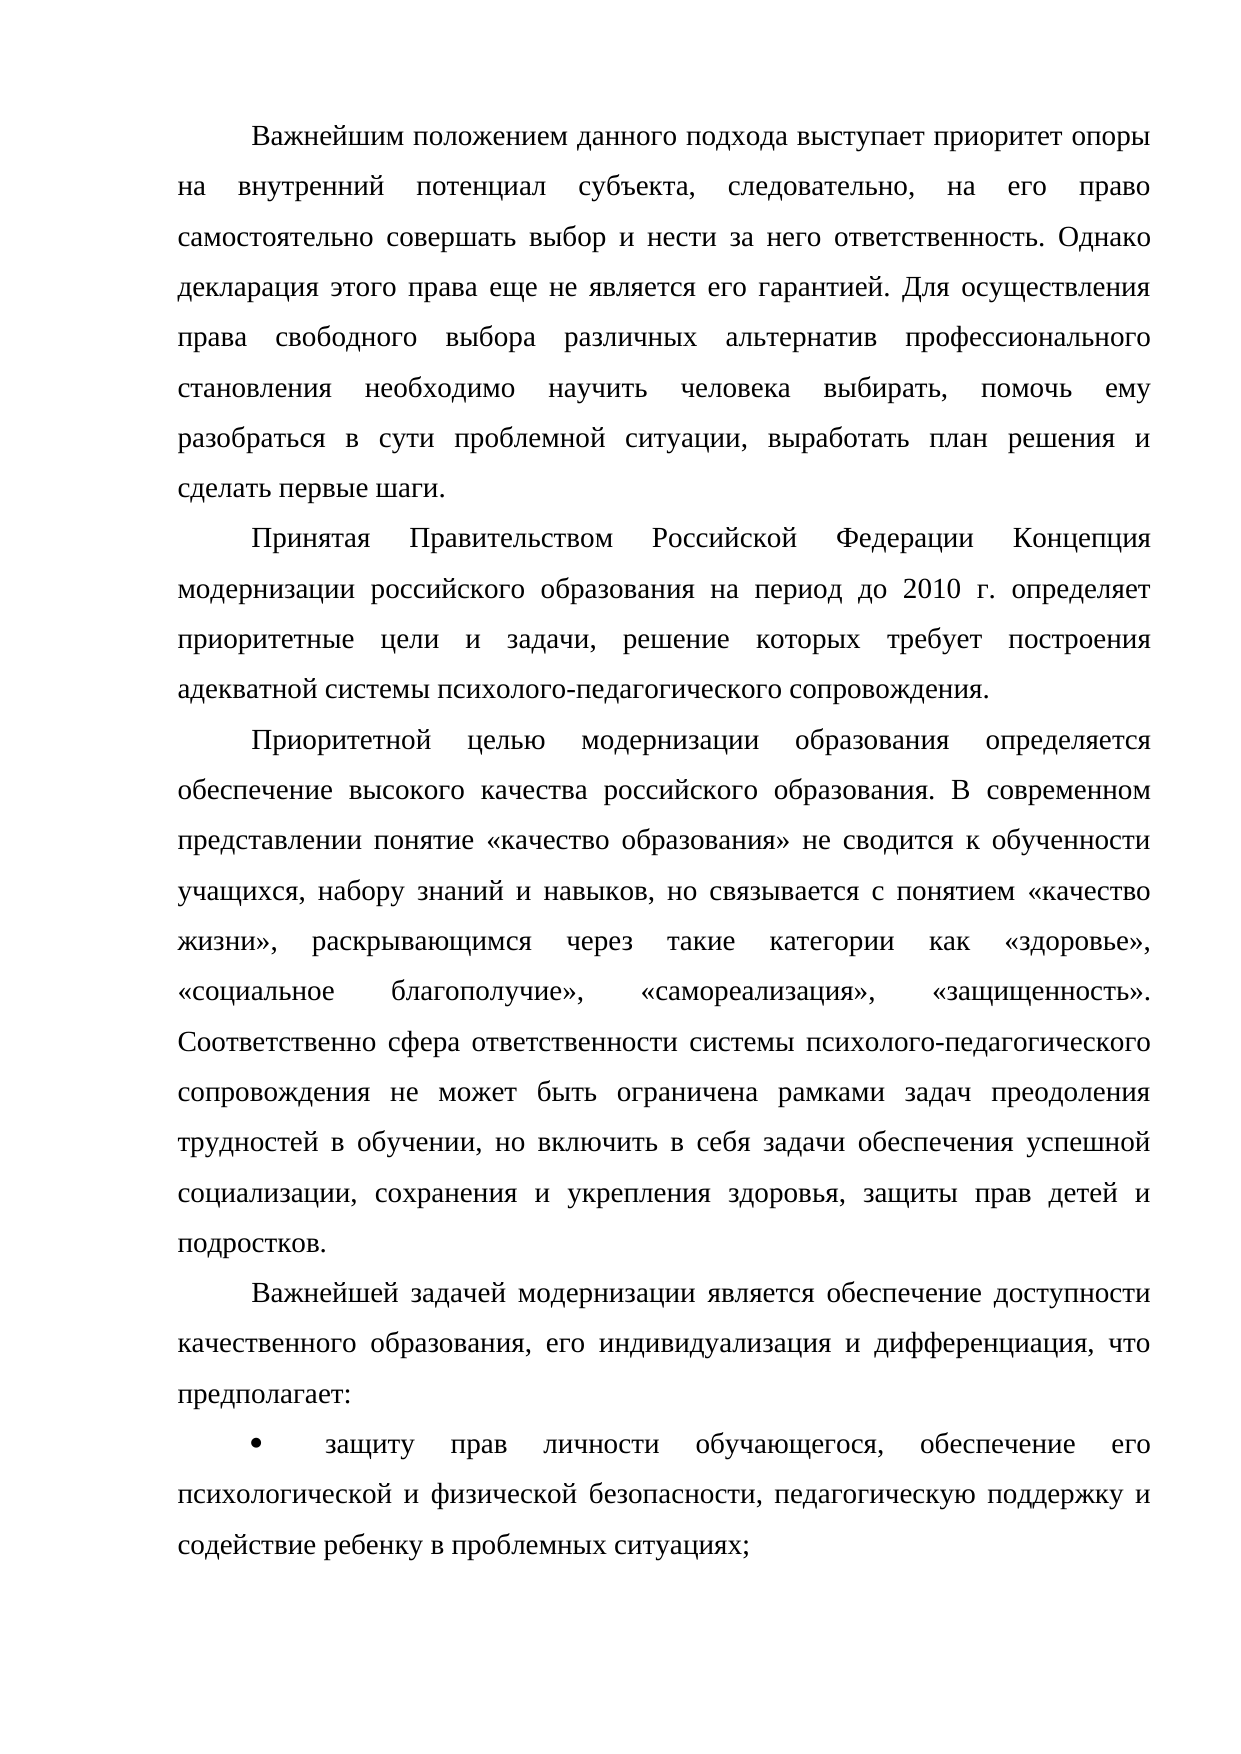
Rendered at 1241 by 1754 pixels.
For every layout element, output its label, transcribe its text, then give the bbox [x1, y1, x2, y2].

list защиту прав личности обучающегося, обеспечение его психологической и физической безопасности, педагогическую поддержку и содействие ребенку в проблемных ситуациях; [177, 1426, 1152, 1561]
text Важнейшим положением данного подхода выступает приоритет опоры на внутренний потенциал субъекта, следовательно, на его право самостоятельно совершать выбор и нести за него ответственность. Однако декларация этого права еще не является его гарантией. Для осуществления права свободного выбора различных альтернатив профессионального становления необходимо научить человека выбирать, помочь ему разобраться в сути проблемной ситуации, выработать план решения и сделать первые шаги. [177, 118, 1152, 504]
text Приоритетной целью модернизации образования определяется обеспечение высокого качества российского образования. В современном представлении понятие «качество образования» не сводится к обученности учащихся, набору знаний и навыков, но связывается с понятием «качество жизни», раскрывающимся через такие категории как «здоровье», «социальное благополучие», «самореализация», «защищенность». Соответственно сфера ответственности системы психолого-педагогического сопровождения не может быть ограничена рамками задач преодоления трудностей в обучении, но включить в себя задачи обеспечения успешной социализации, сохранения и укрепления здоровья, защиты прав детей и подростков. [177, 722, 1152, 1258]
text Принятая Правительством Российской Федерации Концепция модернизации российского образования на период до . определяет приоритетные цели и задачи, решение которых требует построения адекватной системы психолого-педагогического сопровождения. [177, 521, 1152, 705]
text Важнейшей задачей модернизации является обеспечение доступности качественного образования, его индивидуализация и дифференциация, что предполагает: [177, 1275, 1152, 1409]
